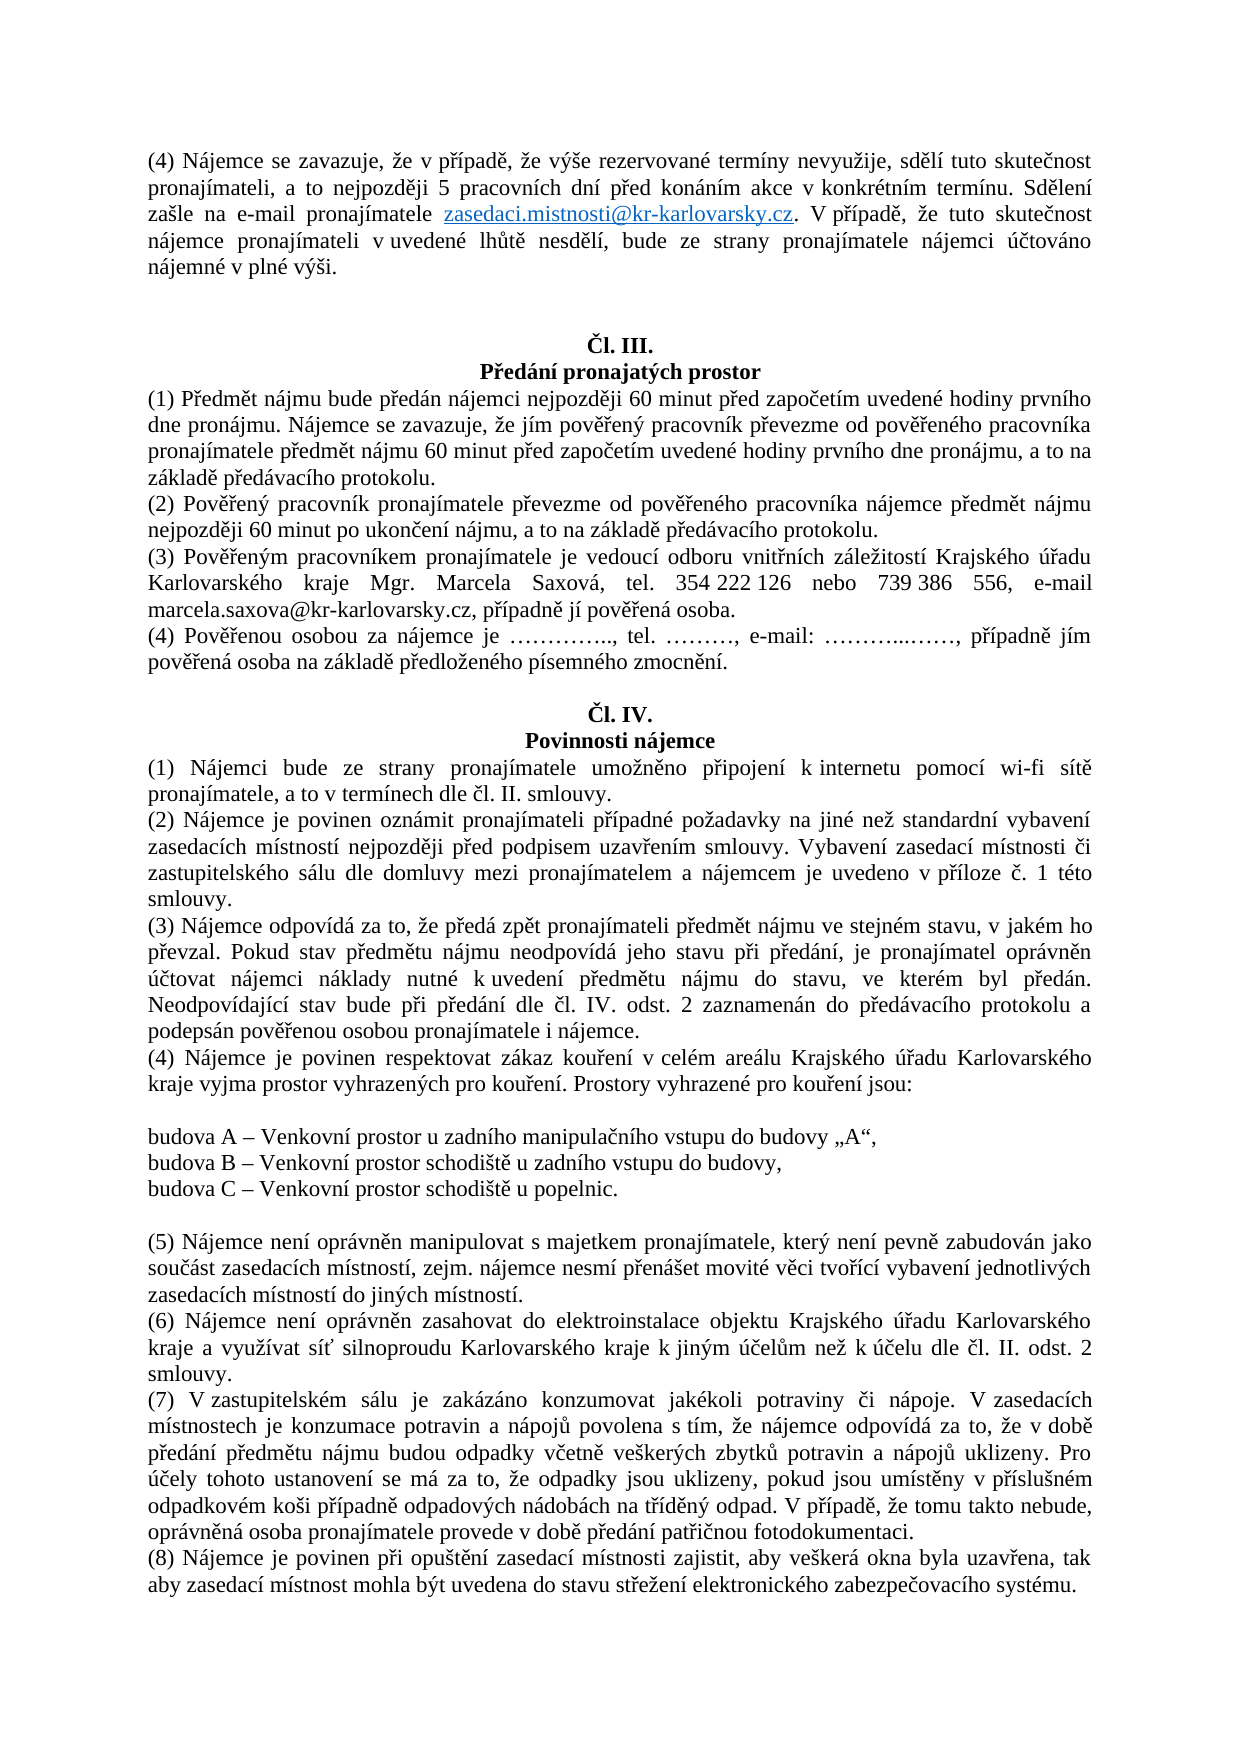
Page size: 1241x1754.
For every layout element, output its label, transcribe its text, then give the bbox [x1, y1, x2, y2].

text Čl. IV. [148, 701, 1093, 727]
text (4) Nájemce se zavazuje, že v případě, že výše rezervované termíny nevyužije, sdělí tuto skutečnost pronajímateli, a to nejpozději 5 pracovních dní před konáním akce v konkrétním termínu. Sdělení zašle na e-mail pronajímatele zasedaci.mistnosti@kr-karlovarsky.cz. V případě, že tuto skutečnost nájemce pronajímateli v uvedené lhůtě nesdělí, bude ze strany pronajímatele nájemci účtováno nájemné v plné výši. [148, 148, 1093, 279]
text budova B – Venkovní prostor schodiště u zadního vstupu do budovy, [148, 1149, 1093, 1175]
text Povinnosti nájemce [148, 727, 1093, 754]
text budova C – Venkovní prostor schodiště u popelnic. [148, 1175, 1093, 1202]
text (1) Předmět nájmu bude předán nájemci nejpozději 60 minut před započetím uvedené hodiny prvního dne pronájmu. Nájemce se zavazuje, že jím pověřený pracovník převezme od pověřeného pracovníka pronajímatele předmět nájmu 60 minut před započetím uvedené hodiny prvního dne pronájmu, a to na základě předávacího protokolu. [148, 385, 1093, 490]
text budova A – Venkovní prostor u zadního manipulačního vstupu do budovy „A“, [148, 1123, 1093, 1149]
text (1) Nájemci bude ze strany pronajímatele umožněno připojení k internetu pomocí wi-fi sítě pronajímatele, a to v termínech dle čl. II. smlouvy. [148, 754, 1093, 806]
text (3) Nájemce odpovídá za to, že předá zpět pronajímateli předmět nájmu ve stejném stavu, v jakém ho převzal. Pokud stav předmětu nájmu neodpovídá jeho stavu při předání, je pronajímatel oprávněn účtovat nájemci náklady nutné k uvedení předmětu nájmu do stavu, ve kterém byl předán. Neodpovídající stav bude při předání dle čl. IV. odst. 2 zaznamenán do předávacího protokolu a podepsán pověřenou osobou pronajímatele i nájemce. [148, 912, 1093, 1044]
text (6) Nájemce není oprávněn zasahovat do elektroinstalace objektu Krajského úřadu Karlovarského kraje a využívat síť silnoproudu Karlovarského kraje k jiným účelům než k účelu dle čl. II. odst. 2 smlouvy. [148, 1307, 1093, 1386]
text (3) Pověřeným pracovníkem pronajímatele je vedoucí odboru vnitřních záležitostí Krajského úřadu Karlovarského kraje Mgr. Marcela Saxová, tel. 354 222 126 nebo 739 386 556, e-mail marcela.saxova@kr-karlovarsky.cz, případně jí pověřená osoba. [148, 543, 1093, 622]
text (7) V zastupitelském sálu je zakázáno konzumovat jakékoli potraviny či nápoje. V zasedacích místnostech je konzumace potravin a nápojů povolena s tím, že nájemce odpovídá za to, že v době předání předmětu nájmu budou odpadky včetně veškerých zbytků potravin a nápojů uklizeny. Pro účely tohoto ustanovení se má za to, že odpadky jsou uklizeny, pokud jsou umístěny v příslušném odpadkovém koši případně odpadových nádobách na tříděný odpad. V případě, že tomu takto nebude, oprávněná osoba pronajímatele provede v době předání patřičnou fotodokumentaci. [148, 1386, 1093, 1544]
text (8) Nájemce je povinen při opuštění zasedací místnosti zajistit, aby veškerá okna byla uzavřena, tak aby zasedací místnost mohla být uvedena do stavu střežení elektronického zabezpečovacího systému. [148, 1544, 1093, 1597]
text (4) Nájemce je povinen respektovat zákaz kouření v celém areálu Krajského úřadu Karlovarského kraje vyjma prostor vyhrazených pro kouření. Prostory vyhrazené pro kouření jsou: [148, 1044, 1093, 1096]
text Čl. III. [148, 332, 1093, 358]
text (2) Nájemce je povinen oznámit pronajímateli případné požadavky na jiné než standardní vybavení zasedacích místností nejpozději před podpisem uzavřením smlouvy. Vybavení zasedací místnosti či zastupitelského sálu dle domluvy mezi pronajímatelem a nájemcem je uvedeno v příloze č. 1 této smlouvy. [148, 806, 1093, 912]
text Předání pronajatých prostor [148, 358, 1093, 385]
text (4) Pověřenou osobou za nájemce je ………….., tel. ………, e-mail: ………...……, případně jím pověřená osoba na základě předloženého písemného zmocnění. [148, 622, 1093, 675]
text (5) Nájemce není oprávněn manipulovat s majetkem pronajímatele, který není pevně zabudován jako součást zasedacích místností, zejm. nájemce nesmí přenášet movité věci tvořící vybavení jednotlivých zasedacích místností do jiných místností. [148, 1228, 1093, 1307]
text (2) Pověřený pracovník pronajímatele převezme od pověřeného pracovníka nájemce předmět nájmu nejpozději 60 minut po ukončení nájmu, a to na základě předávacího protokolu. [148, 490, 1093, 543]
